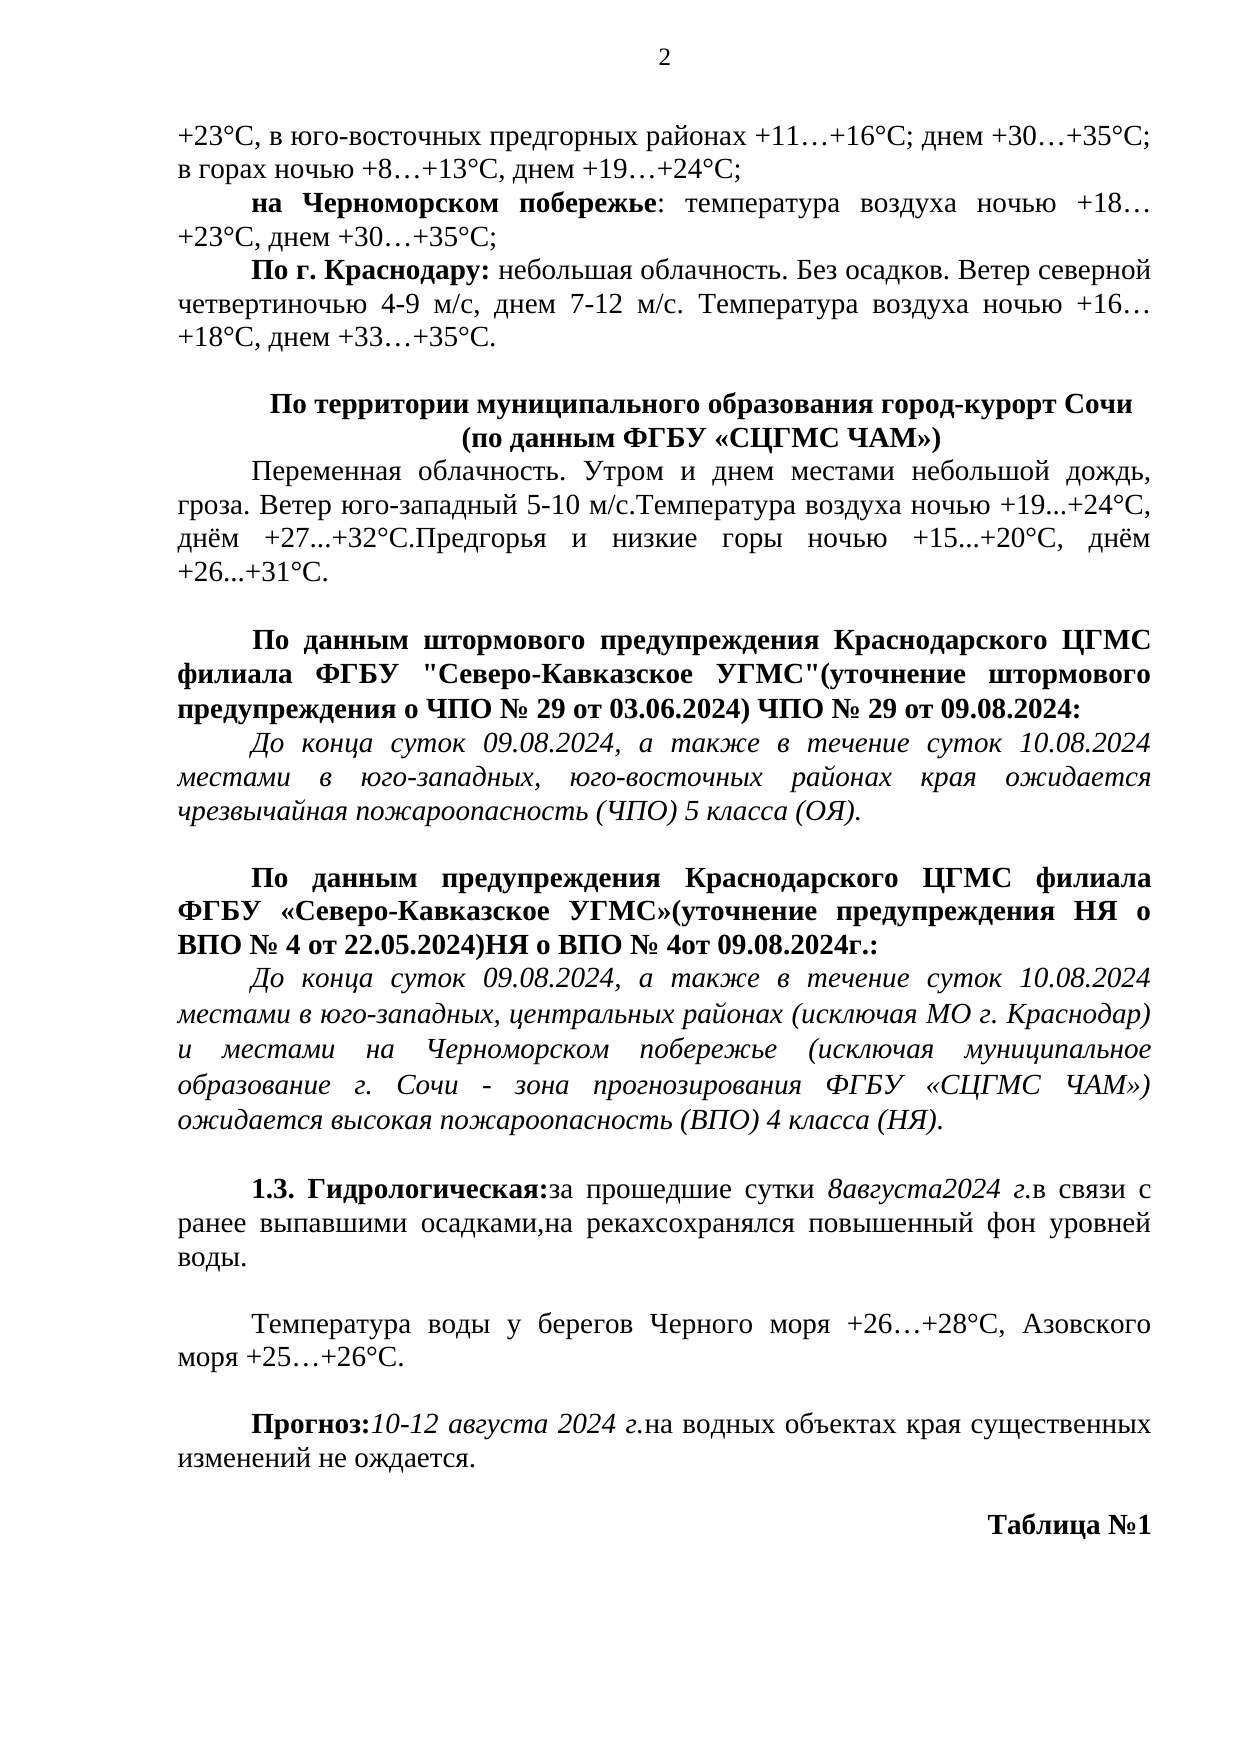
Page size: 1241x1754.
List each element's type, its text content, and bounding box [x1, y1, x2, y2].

text Температура воды у берегов Черного моря +26…+28°С, Азовского моря +25…+26°С. [177, 1306, 1152, 1373]
text По г. Краснодару: небольшая облачность. Без осадков. Ветер северной четвертиночью 4-9 м/с, днем 7-12 м/с. Температура воздуха ночью +16…+18°С, днем +33…+35°С. [177, 252, 1152, 353]
text (по данным ФГБУ «СЦГМС ЧАМ») [177, 420, 1152, 453]
text 1.3. Гидрологическая:за прошедшие сутки 8августа2024 г.в связи с ранее выпавшими осадками,на рекахсохранялся повышенный фон уровней воды. [177, 1172, 1152, 1272]
text Таблица №1 [177, 1507, 1152, 1541]
text Прогноз:10-12 августа 2024 г.на водных объектах края существенных изменений не ождается. [177, 1406, 1152, 1473]
text По данным штормового предупреждения Краснодарского ЦГМС филиала ФГБУ "Северо-Кавказское УГМС"(уточнение штормового предупреждения о ЧПО № 29 от 03.06.2024) ЧПО № 29 от 09.08.2024: [177, 622, 1152, 725]
text Переменная облачность. Утром и днем местами небольшой дождь, гроза. Ветер юго-западный 5-10 м/с.Температура воздуха ночью +19...+24°С, днём +27...+32°С.Предгорья и низкие горы ночью +15...+20°С, днём +26...+31°С. [177, 453, 1152, 588]
text По территории муниципального образования город-курорт Сочи [177, 386, 1152, 420]
text По данным предупреждения Краснодарского ЦГМС филиала ФГБУ «Северо-Кавказское УГМС»(уточнение предупреждения НЯ о ВПО № 4 от 22.05.2024)НЯ о ВПО № 4от 09.08.2024г.: [177, 860, 1152, 960]
text на Черноморском побережье: температура воздуха ночью +18…+23°С, днем +30…+35°С; [177, 185, 1152, 252]
text До конца суток 09.08.2024, а также в течение суток 10.08.2024 местами в юго-западных, центральных районах (исключая МО г. Краснодар) и местами на Черноморском побережье (исключая муниципальное образование г. Сочи - зона прогнозирования ФГБУ «СЦГМС ЧАМ») ожидается высокая пожароопасность (ВПО) 4 класса (НЯ). [177, 960, 1152, 1136]
text До конца суток 09.08.2024, а также в течение суток 10.08.2024 местами в юго-западных, юго-восточных районах края ожидается чрезвычайная пожароопасность (ЧПО) 5 класса (ОЯ). [177, 726, 1152, 826]
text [177, 118, 1152, 185]
